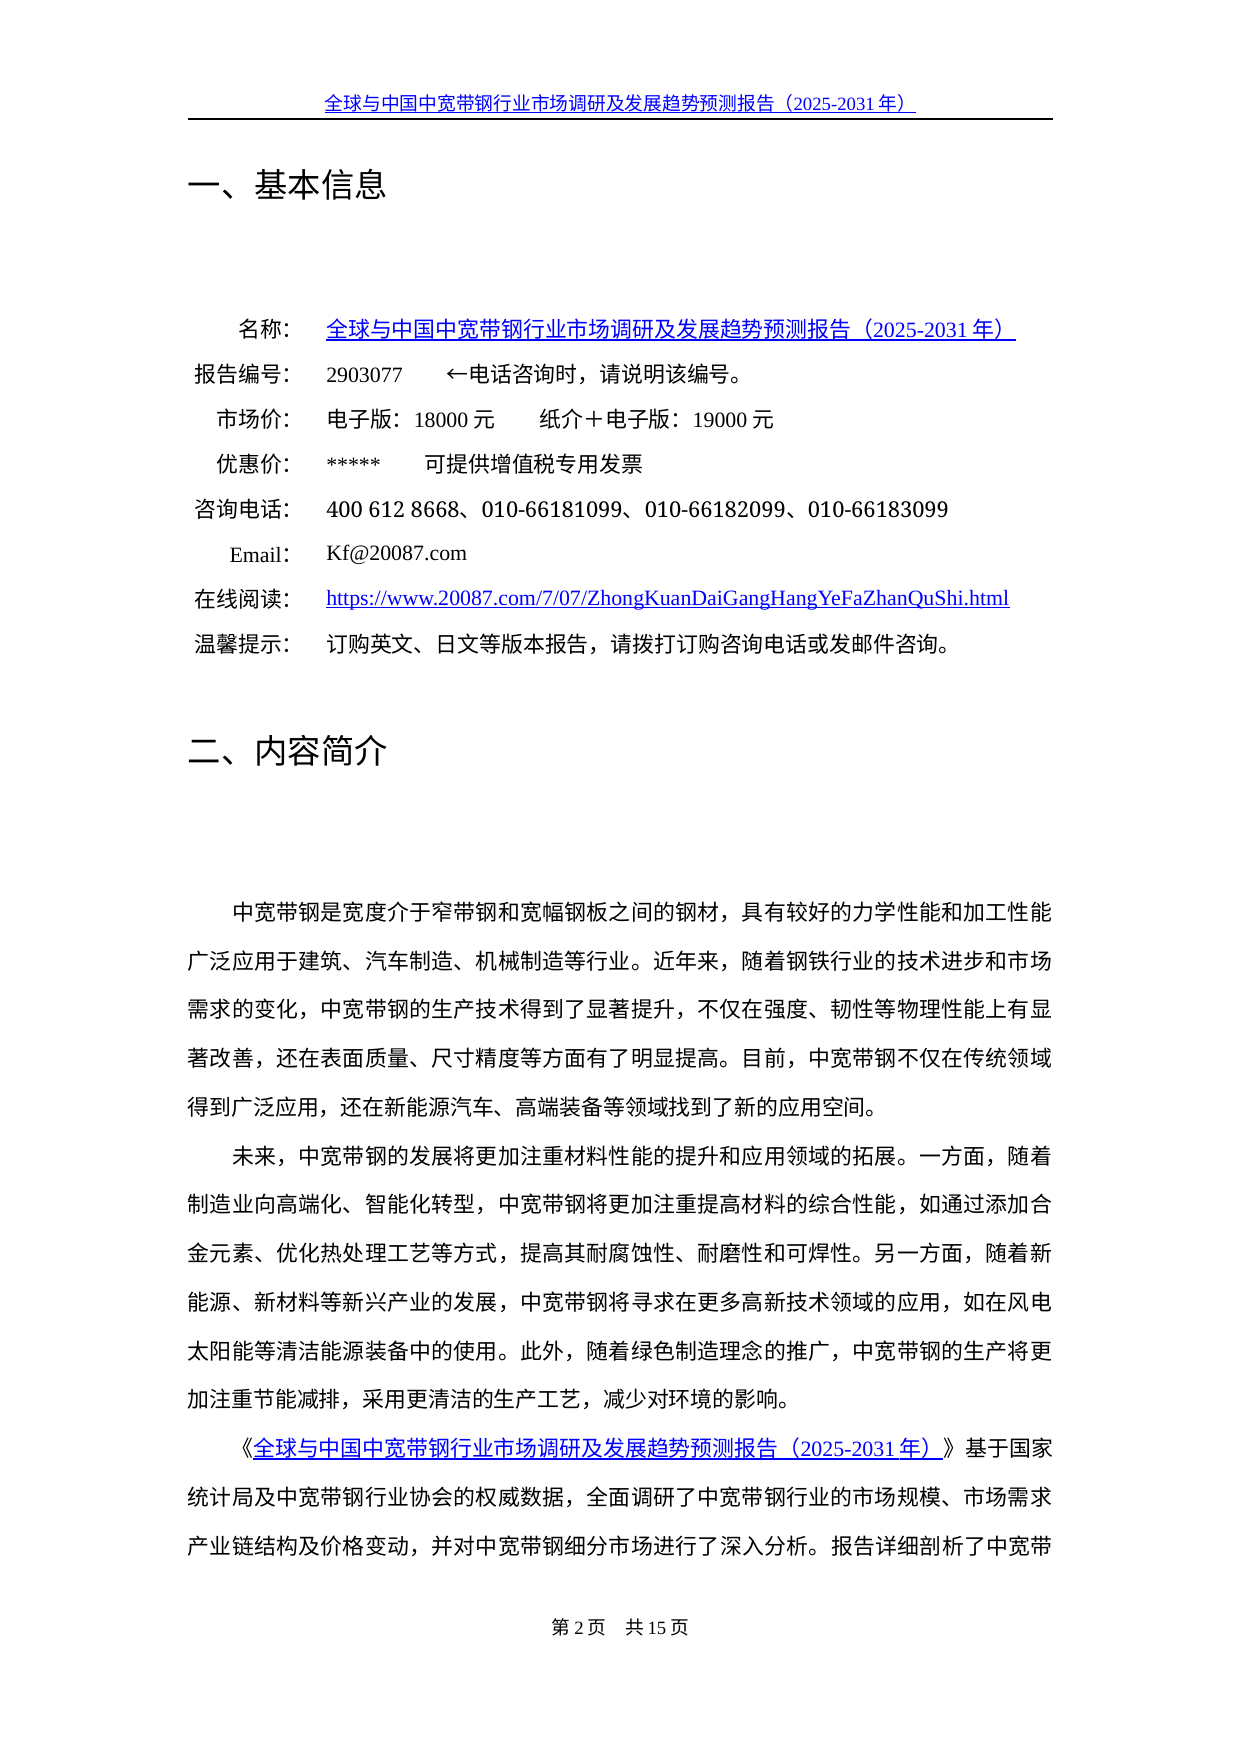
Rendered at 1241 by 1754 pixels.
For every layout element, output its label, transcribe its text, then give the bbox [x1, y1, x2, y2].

table_cell Email： [167, 537, 315, 582]
table_cell Kf@20087.com [315, 537, 1073, 582]
title 一、基本信息 [187, 150, 1053, 215]
table_cell 报告编号： [167, 357, 315, 402]
table_cell 温馨提示： [167, 627, 315, 672]
table_cell 咨询电话： [167, 492, 315, 537]
table_cell 400 612 8668、010-66181099、010-66182099、010-66183099 [315, 492, 1073, 537]
table_cell 2903077 ←电话咨询时，请说明该编号。 [315, 357, 1073, 402]
table_header 名称： [167, 312, 315, 357]
table_cell 市场价： [167, 402, 315, 447]
table_cell ***** 可提供增值税专用发票 [315, 447, 1073, 492]
table_cell 优惠价： [167, 447, 315, 492]
table_cell [315, 582, 1073, 627]
title 二、内容简介 [187, 717, 1053, 782]
table_cell 电子版：18000 元 纸介＋电子版：19000 元 [315, 402, 1073, 447]
table_header 全球与中国中宽带钢行业市场调研及发展趋势预测报告（2025-2031年） [315, 312, 1073, 357]
table_cell 订购英文、日文等版本报告，请拨打订购咨询电话或发邮件咨询。 [315, 627, 1073, 672]
table_cell 在线阅读： [167, 582, 315, 627]
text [187, 894, 1053, 1561]
